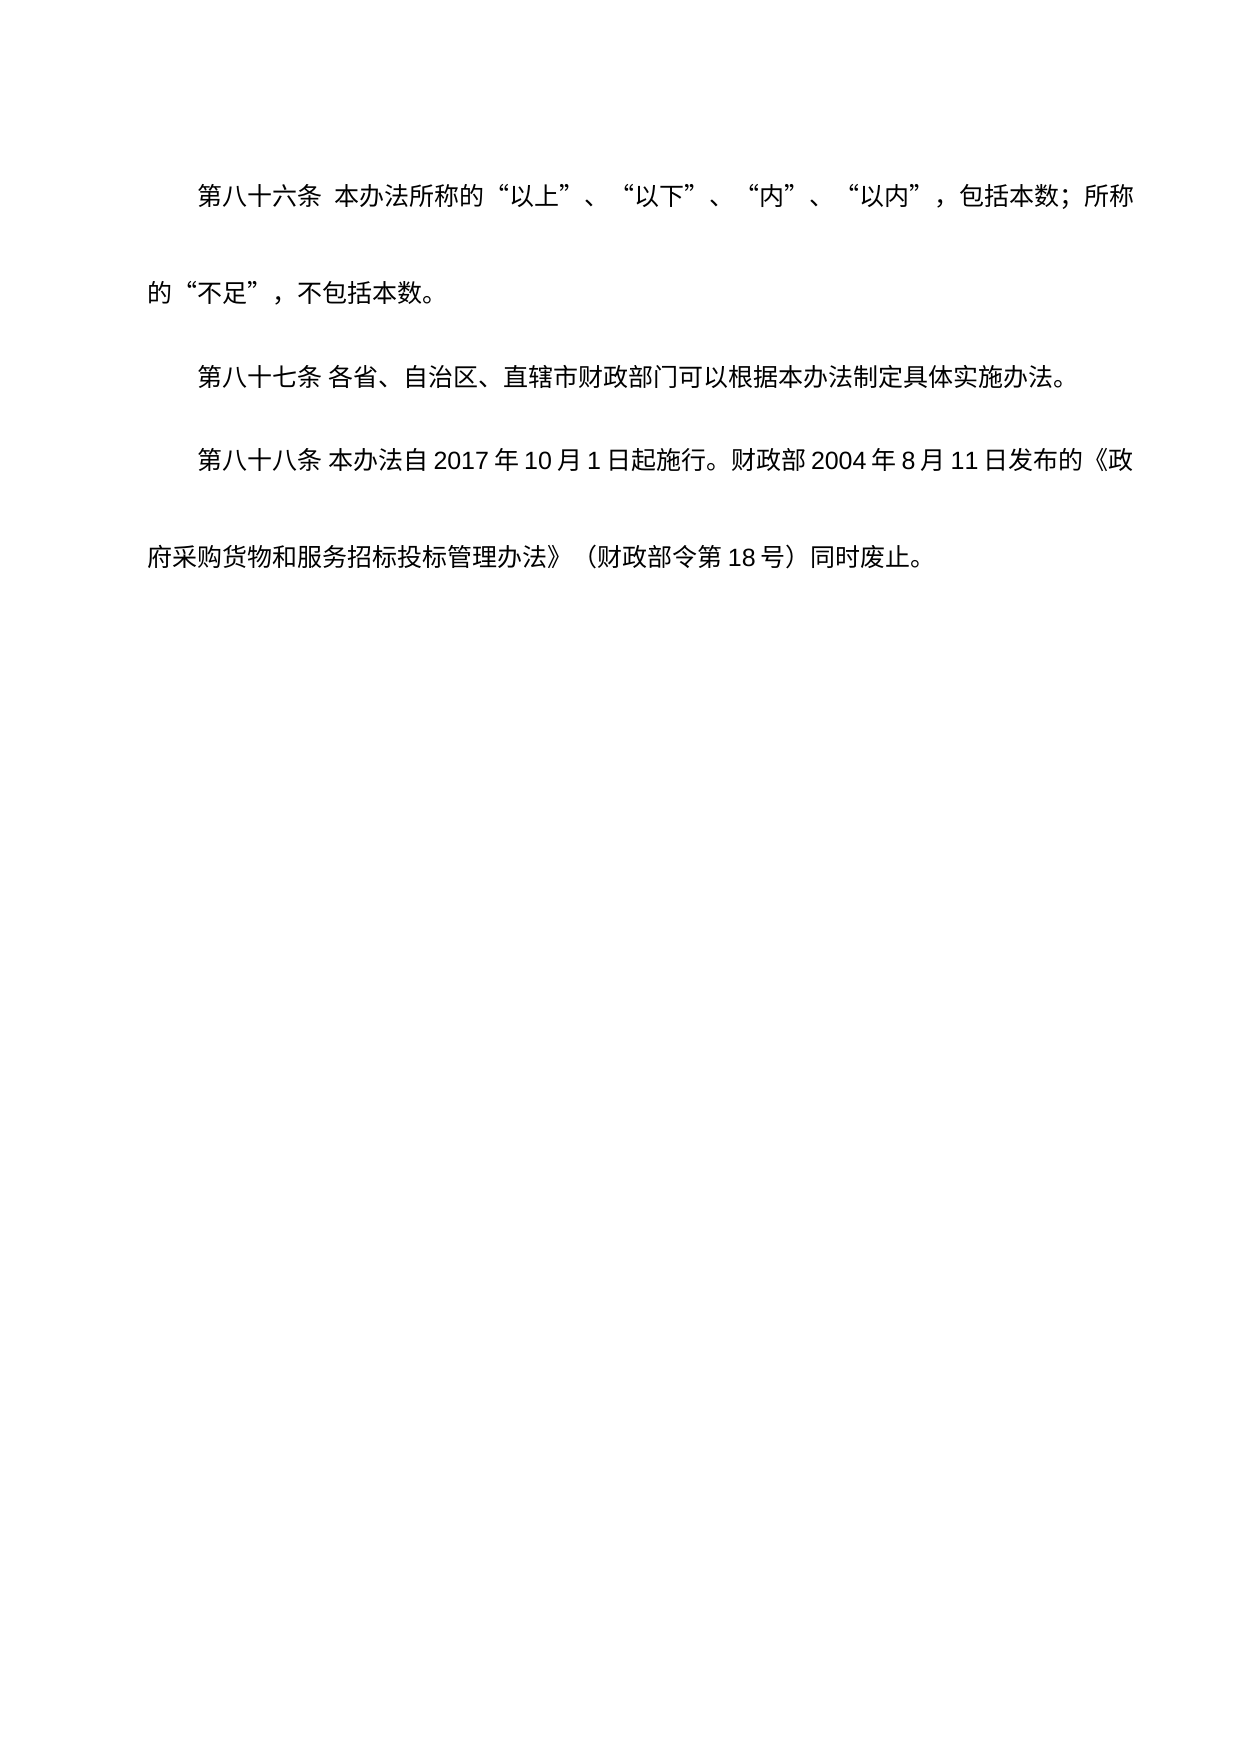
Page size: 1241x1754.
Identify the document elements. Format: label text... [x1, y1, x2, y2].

text 第八十八条 本办法自2017年10月1日起施行。财政部2004年8月11日发布的《政府采购货物和服务招标投标管理办法》（财政部令第18号）同时废止。 [148, 426, 1137, 588]
text 第八十六条 本办法所称的“以上”、“以下”、“内”、“以内”，包括本数；所称的“不足”，不包括本数。 [148, 162, 1137, 324]
text 第八十七条 各省、自治区、直辖市财政部门可以根据本办法制定具体实施办法。 [148, 343, 1137, 408]
